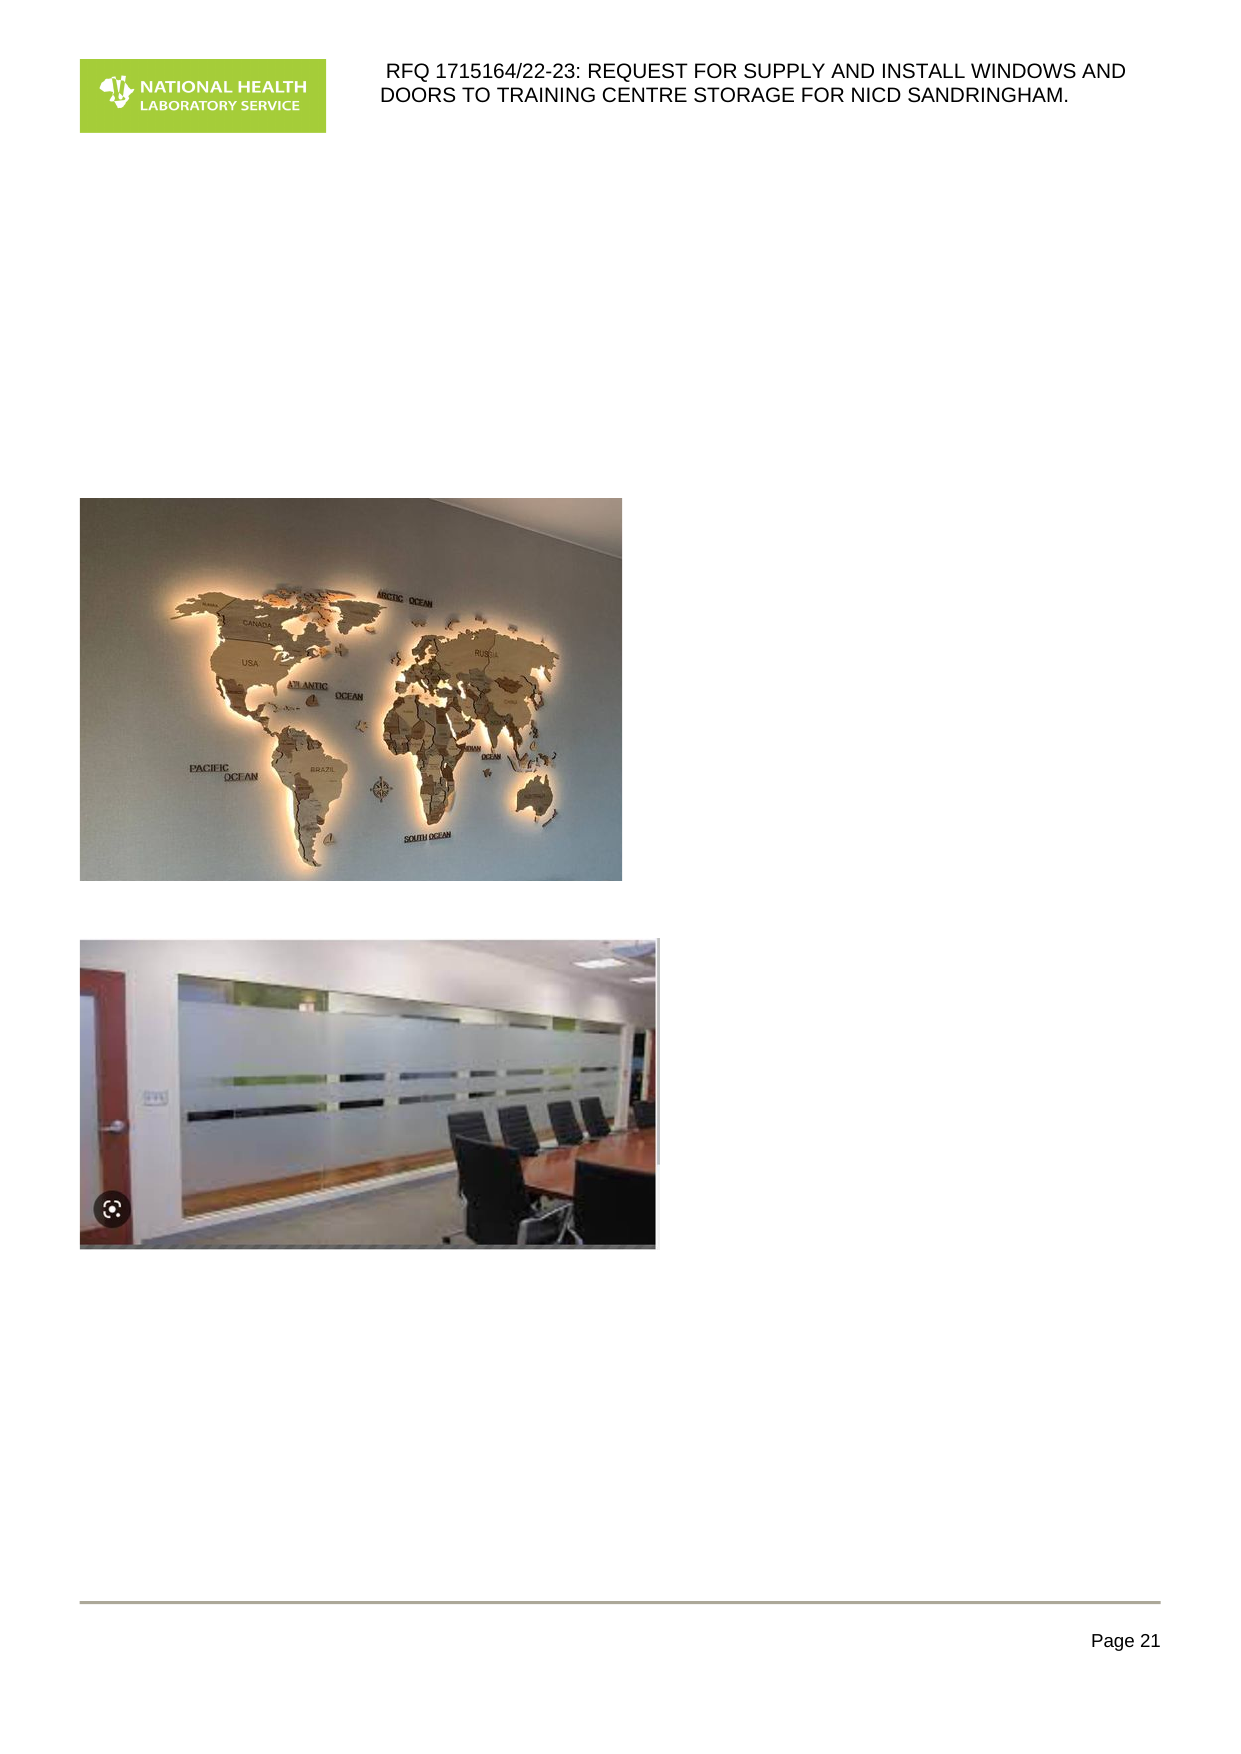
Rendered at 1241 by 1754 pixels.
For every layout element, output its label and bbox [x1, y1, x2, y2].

picture [79, 59, 327, 133]
picture [79, 498, 623, 881]
picture [79, 938, 660, 1250]
